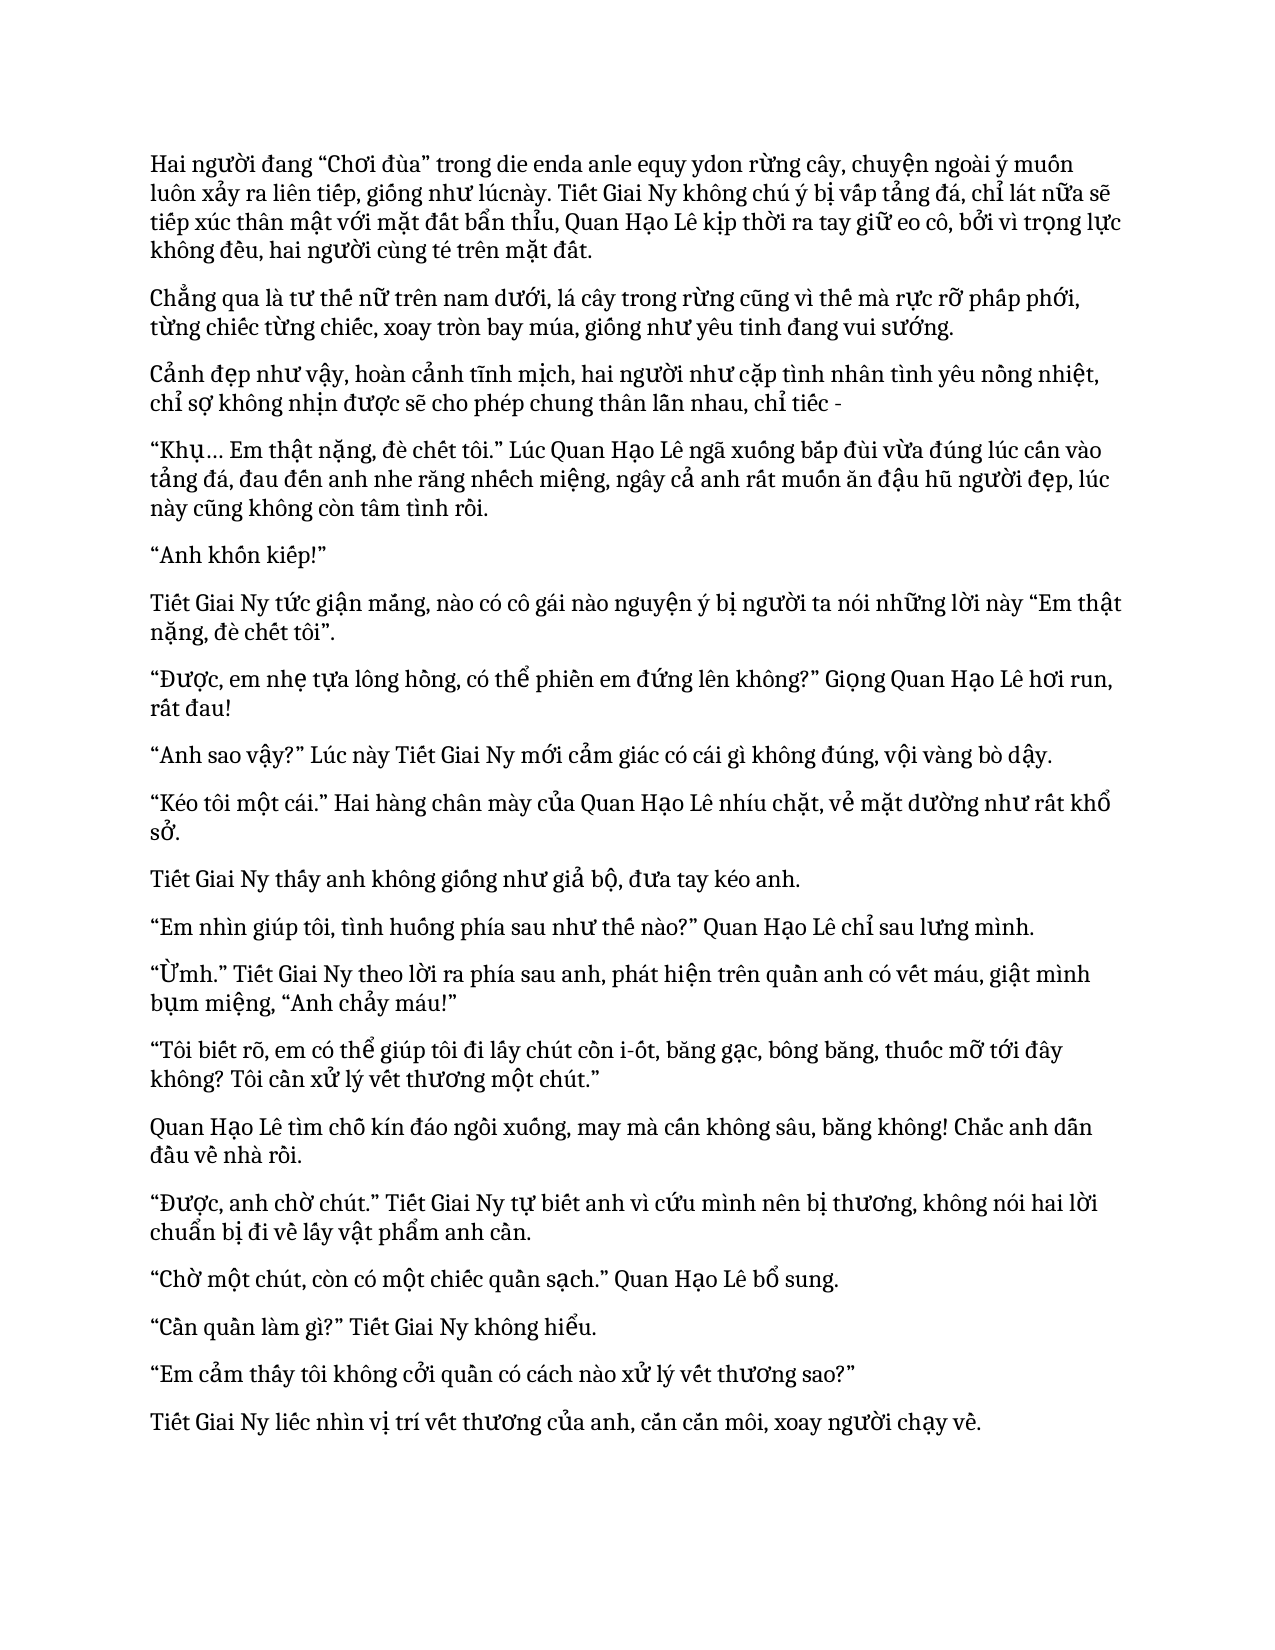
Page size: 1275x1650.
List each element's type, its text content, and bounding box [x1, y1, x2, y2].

text Cảnh đẹp như vậy, hoàn cảnh tĩnh mịch, hai người như cặp tình nhân tình yêu nồng nhiệt, chỉ sợ không nhịn được sẽ cho phép chung thân lẫn nhau, chỉ tiếc - [150, 360, 1125, 417]
text “Kéo tôi một cái.” Hai hàng chân mày của Quan Hạo Lê nhíu chặt, vẻ mặt dường như rất khổ sở. [150, 789, 1125, 846]
text “Khụ… Em thật nặng, đè chết tôi.” Lúc Quan Hạo Lê ngã xuống bắp đùi vừa đúng lúc cấn vào tảng đá, đau đến anh nhe răng nhếch miệng, ngây cả anh rất muốn ăn đậu hũ người đẹp, lúc này cũng không còn tâm tình rồi. [150, 436, 1125, 522]
text Hai người đang “Chơi đùa” trong die enda anle equy ydon rừng cây, chuyện ngoài ý muốn luôn xảy ra liên tiếp, giống như lúcnày. Tiết Giai Ny không chú ý bị vấp tảng đá, chỉ lát nữa sẽ tiếp xúc thân mật với mặt đất bẩn thỉu, Quan Hạo Lê kịp thời ra tay giữ eo cô, bởi vì trọng lực không đều, hai người cùng té trên mặt đất. [150, 150, 1125, 265]
text “Ừmh.” Tiết Giai Ny theo lời ra phía sau anh, phát hiện trên quần anh có vết máu, giật mình bụm miệng, “Anh chảy máu!” [150, 960, 1125, 1017]
text “Chờ một chút, còn có một chiếc quần sạch.” Quan Hạo Lê bổ sung. [150, 1265, 1125, 1294]
text “Được, em nhẹ tựa lông hồng, có thể phiền em đứng lên không?” Giọng Quan Hạo Lê hơi run, rất đau! [150, 665, 1125, 722]
text “Anh khốn kiếp!” [150, 541, 1125, 570]
text “Tôi biết rõ, em có thể giúp tôi đi lấy chút cồn i-ốt, băng gạc, bông băng, thuốc mỡ tới đây không? Tôi cần xử lý vết thương một chút.” [150, 1036, 1125, 1094]
text Tiết Giai Ny thấy anh không giống như giả bộ, đưa tay kéo anh. [150, 865, 1125, 894]
text “Được, anh chờ chút.” Tiết Giai Ny tự biết anh vì cứu mình nên bị thương, không nói hai lời chuẩn bị đi về lấy vật phẩm anh cần. [150, 1189, 1125, 1246]
text “Anh sao vậy?” Lúc này Tiết Giai Ny mới cảm giác có cái gì không đúng, vội vàng bò dậy. [150, 741, 1125, 770]
text “Cần quần làm gì?” Tiết Giai Ny không hiểu. [150, 1312, 1125, 1341]
text “Em cảm thấy tôi không cởi quần có cách nào xử lý vết thương sao?” [150, 1360, 1125, 1389]
text Chẳng qua là tư thế nữ trên nam dưới, lá cây trong rừng cũng vì thế mà rực rỡ phấp phới, từng chiếc từng chiếc, xoay tròn bay múa, giống như yêu tinh đang vui sướng. [150, 284, 1125, 341]
text Quan Hạo Lê tìm chỗ kín đáo ngồi xuống, may mà cấn không sâu, bằng không! Chắc anh dẫn đầu về nhà rồi. [150, 1112, 1125, 1170]
text “Em nhìn giúp tôi, tình huống phía sau như thế nào?” Quan Hạo Lê chỉ sau lưng mình. [150, 912, 1125, 941]
text Tiết Giai Ny liếc nhìn vị trí vết thương của anh, cắn cắn môi, xoay người chạy về. [150, 1407, 1125, 1436]
text Tiết Giai Ny tức giận mắng, nào có cô gái nào nguyện ý bị người ta nói những lời này “Em thật nặng, đè chết tôi”. [150, 589, 1125, 646]
